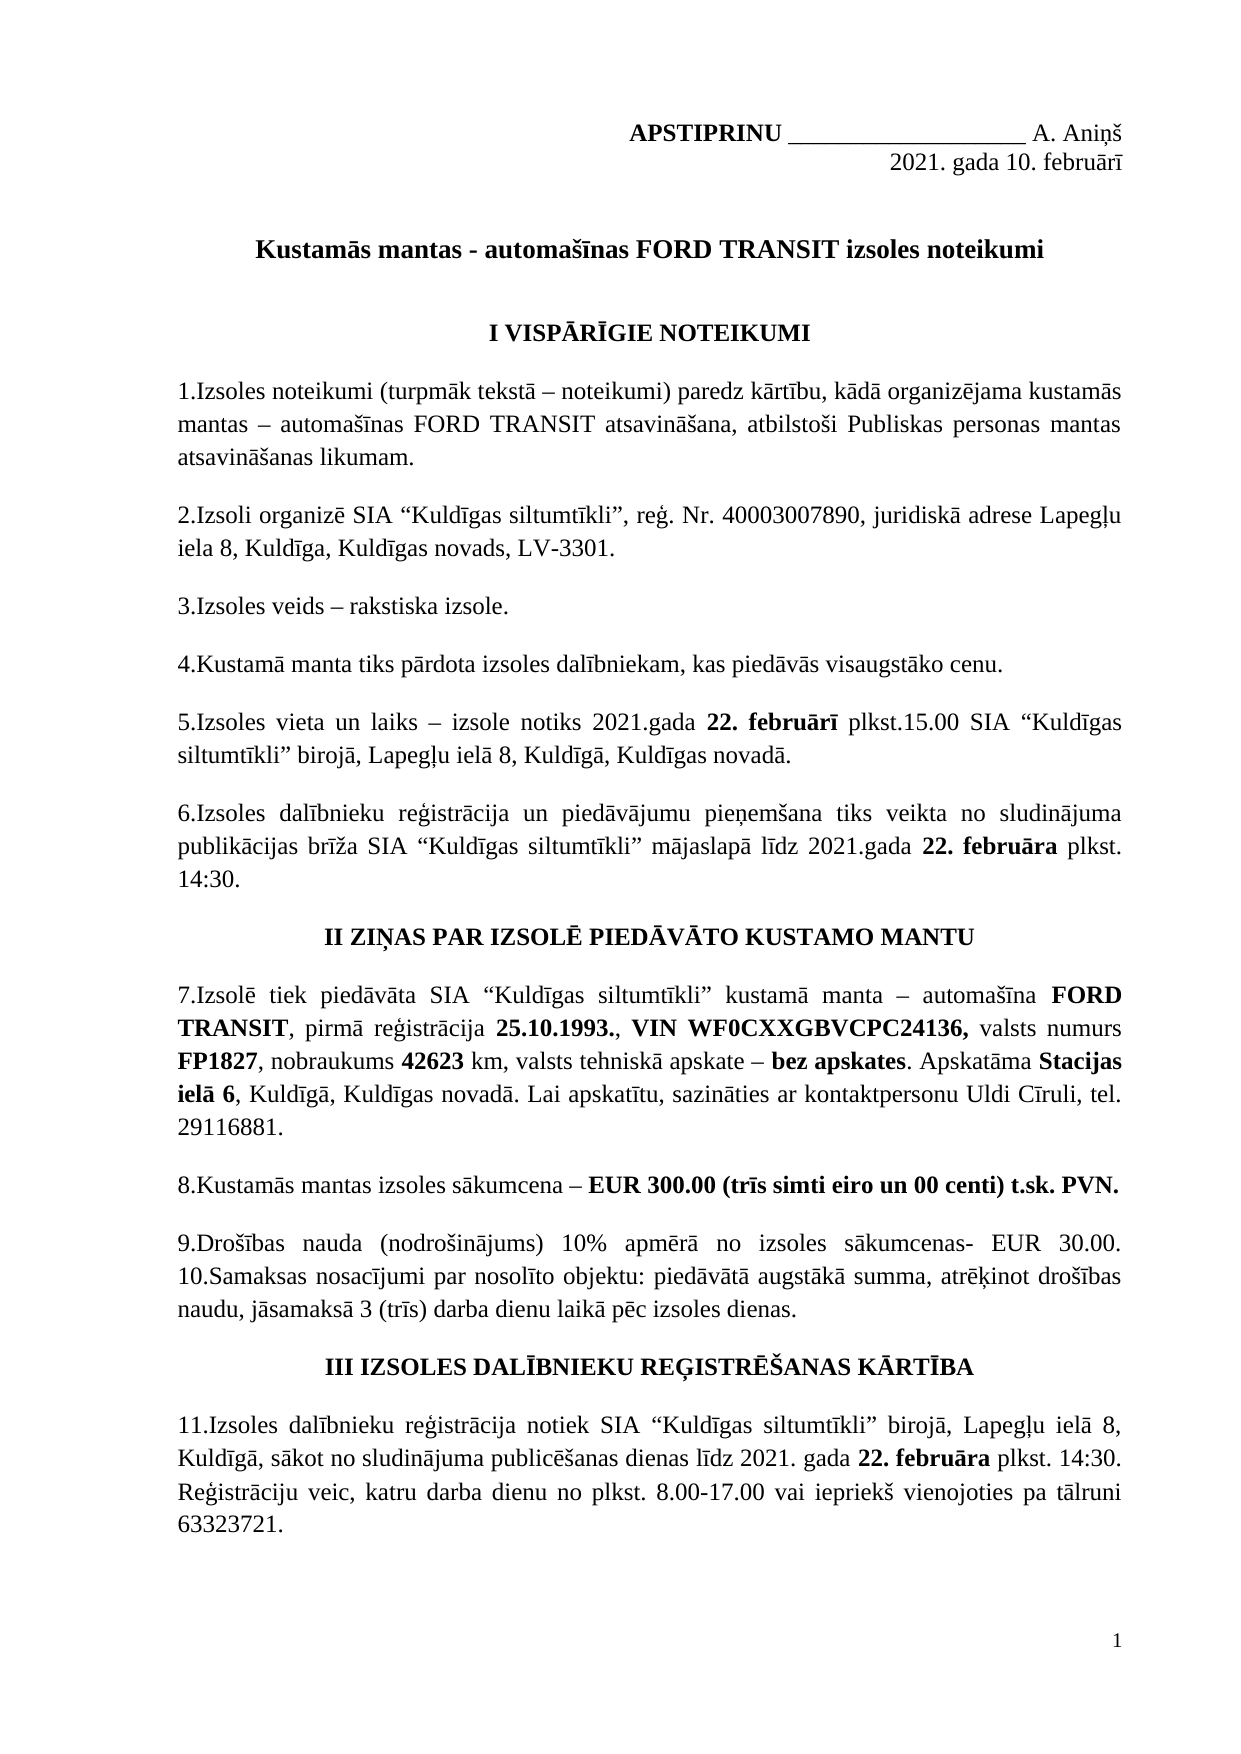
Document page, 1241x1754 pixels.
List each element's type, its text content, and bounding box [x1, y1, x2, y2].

text I VISPĀRĪGIE NOTEIKUMI [177, 318, 1122, 347]
text 8.Kustamās mantas izsoles sākumcena – EUR 300.00 (trīs simti eiro un 00 centi) t.sk. PVN. [177, 1170, 1122, 1199]
text 2.Izsoli organizē SIA “Kuldīgas siltumtīkli”, reģ. Nr. 40003007890, juridiskā adrese Lapegļu iela 8, Kuldīga, Kuldīgas novads, LV-3301. [177, 500, 1122, 562]
text 9.Drošības nauda (nodrošinājums) 10% apmērā no izsoles sākumcenas- EUR 30.00. 10.Samaksas nosacījumi par nosolīto objektu: piedāvātā augstākā summa, atrēķinot drošības naudu, jāsamaksā 3 (trīs) darba dienu laikā pēc izsoles dienas. [177, 1228, 1122, 1323]
text 5.Izsoles vieta un laiks – izsole notiks 2021.gada 22. februārī plkst.15.00 SIA “Kuldīgas siltumtīkli” birojā, Lapegļu ielā 8, Kuldīgā, Kuldīgas novadā. [177, 707, 1122, 769]
text 4.Kustamā manta tiks pārdota izsoles dalībniekam, kas piedāvās visaugstāko cenu. [177, 649, 1122, 678]
text III IZSOLES DALĪBNIEKU REĢISTRĒŠANAS KĀRTĪBA [177, 1352, 1122, 1381]
text Kustamās mantas - automašīnas FORD TRANSIT izsoles noteikumi [177, 233, 1122, 264]
text 1.Izsoles noteikumi (turpmāk tekstā – noteikumi) paredz kārtību, kādā organizējama kustamās mantas – automašīnas FORD TRANSIT atsavināšana, atbilstoši Publiskas personas mantas atsavināšanas likumam. [177, 376, 1122, 471]
text II ZIŅAS PAR IZSOLĒ PIEDĀVĀTO KUSTAMO MANTU [177, 922, 1122, 951]
text 11.Izsoles dalībnieku reģistrācija notiek SIA “Kuldīgas siltumtīkli” birojā, Lapegļu ielā 8, Kuldīgā, sākot no sludinājuma publicēšanas dienas līdz 2021. gada 22. februāra plkst. 14:30. Reģistrāciju veic, katru darba dienu no plkst. 8.00-17.00 vai iepriekš vienojoties pa tālruni 63323721. [177, 1411, 1122, 1538]
text 6.Izsoles dalībnieku reģistrācija un piedāvājumu pieņemšana tiks veikta no sludinājuma publikācijas brīža SIA “Kuldīgas siltumtīkli” mājaslapā līdz 2021.gada 22. februāra plkst. 14:30. [177, 798, 1122, 893]
text 2021. gada 10. februārī [177, 147, 1122, 176]
text 7.Izsolē tiek piedāvāta SIA “Kuldīgas siltumtīkli” kustamā manta – automašīna FORD TRANSIT, pirmā reģistrācija 25.10.1993., VIN WF0CXXGBVCPC24136, valsts numurs FP1827, nobraukums 42623 km, valsts tehniskā apskate – bez apskates. Apskatāma Stacijas ielā 6, Kuldīgā, Kuldīgas novadā. Lai apskatītu, sazināties ar kontaktpersonu Uldi Cīruli, tel. 29116881. [177, 980, 1122, 1141]
text 3.Izsoles veids – rakstiska izsole. [177, 591, 1122, 620]
text APSTIPRINU ___________________ A. Aniņš [177, 118, 1122, 147]
